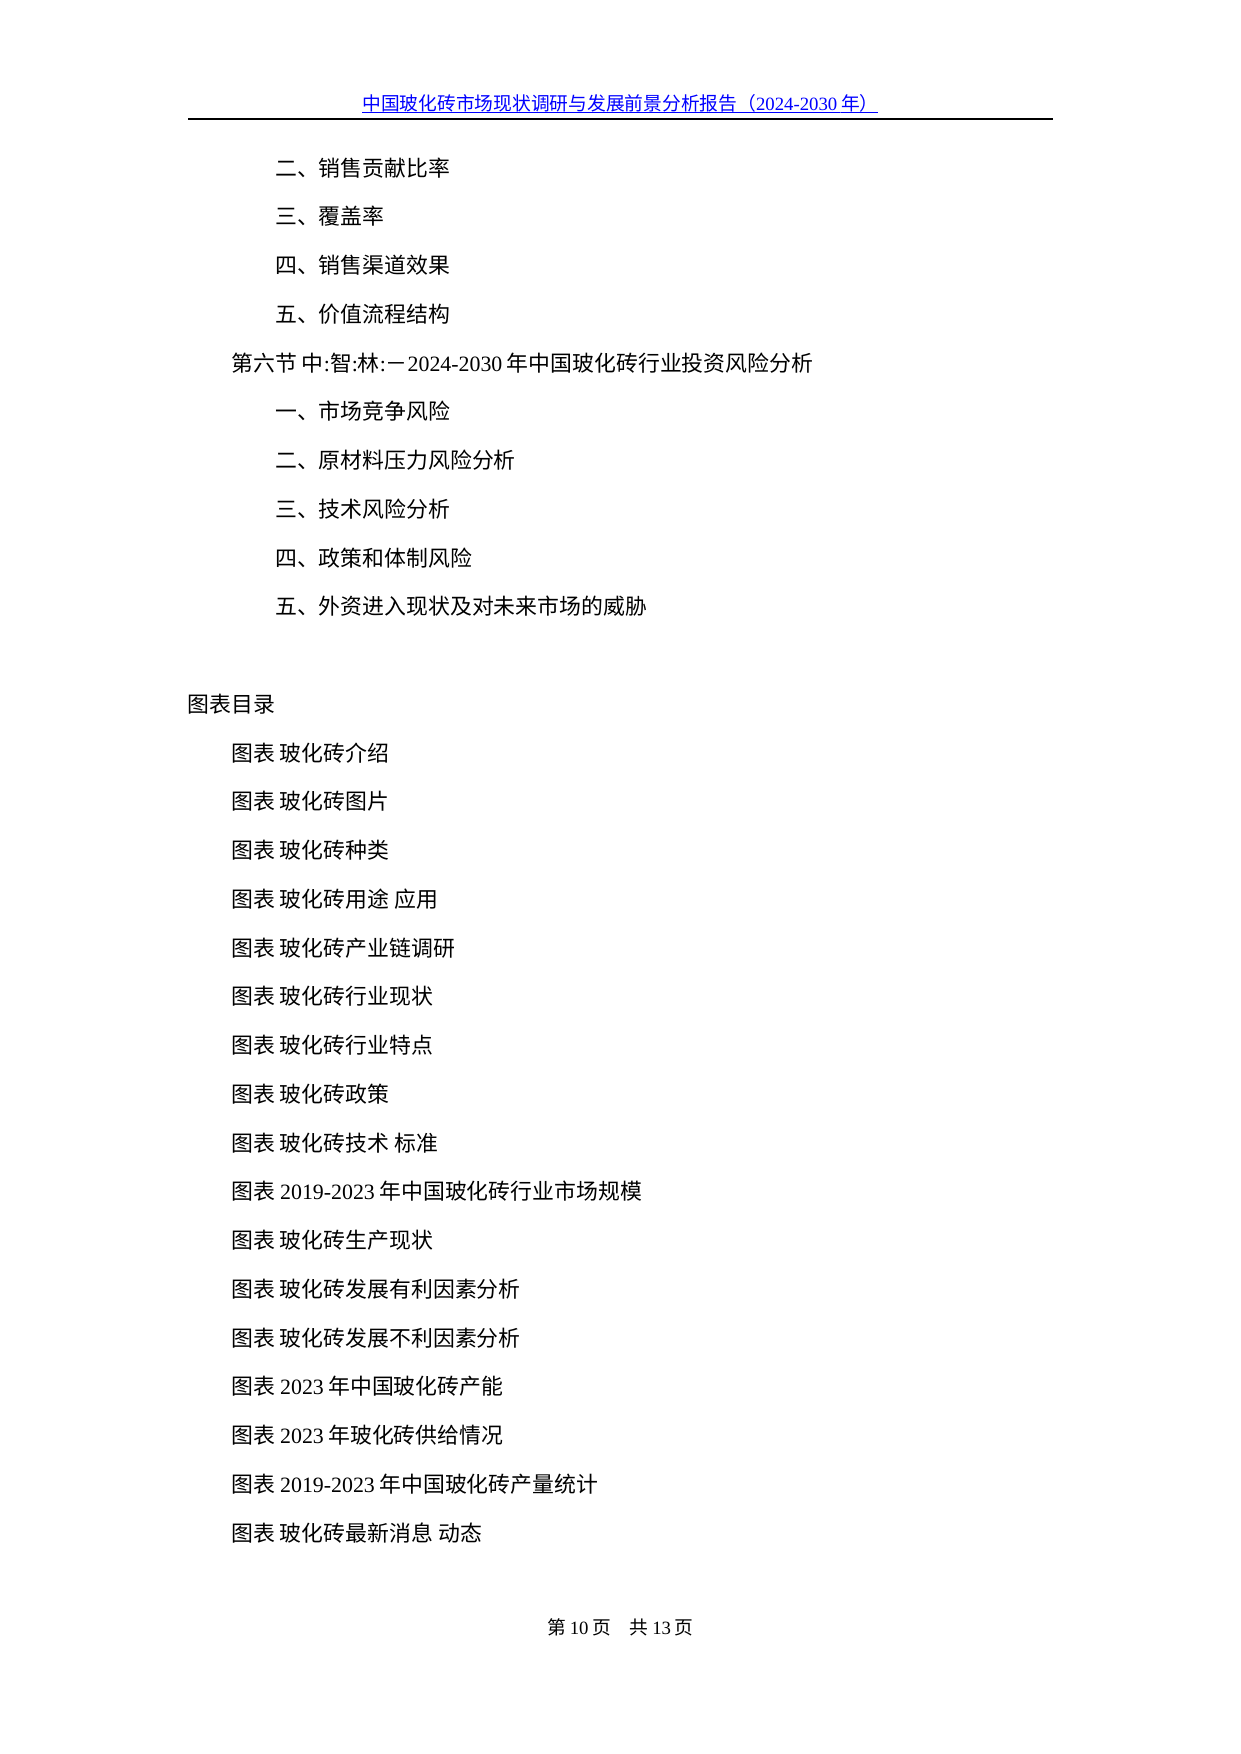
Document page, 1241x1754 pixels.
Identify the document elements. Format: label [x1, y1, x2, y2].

text [187, 150, 1053, 1548]
